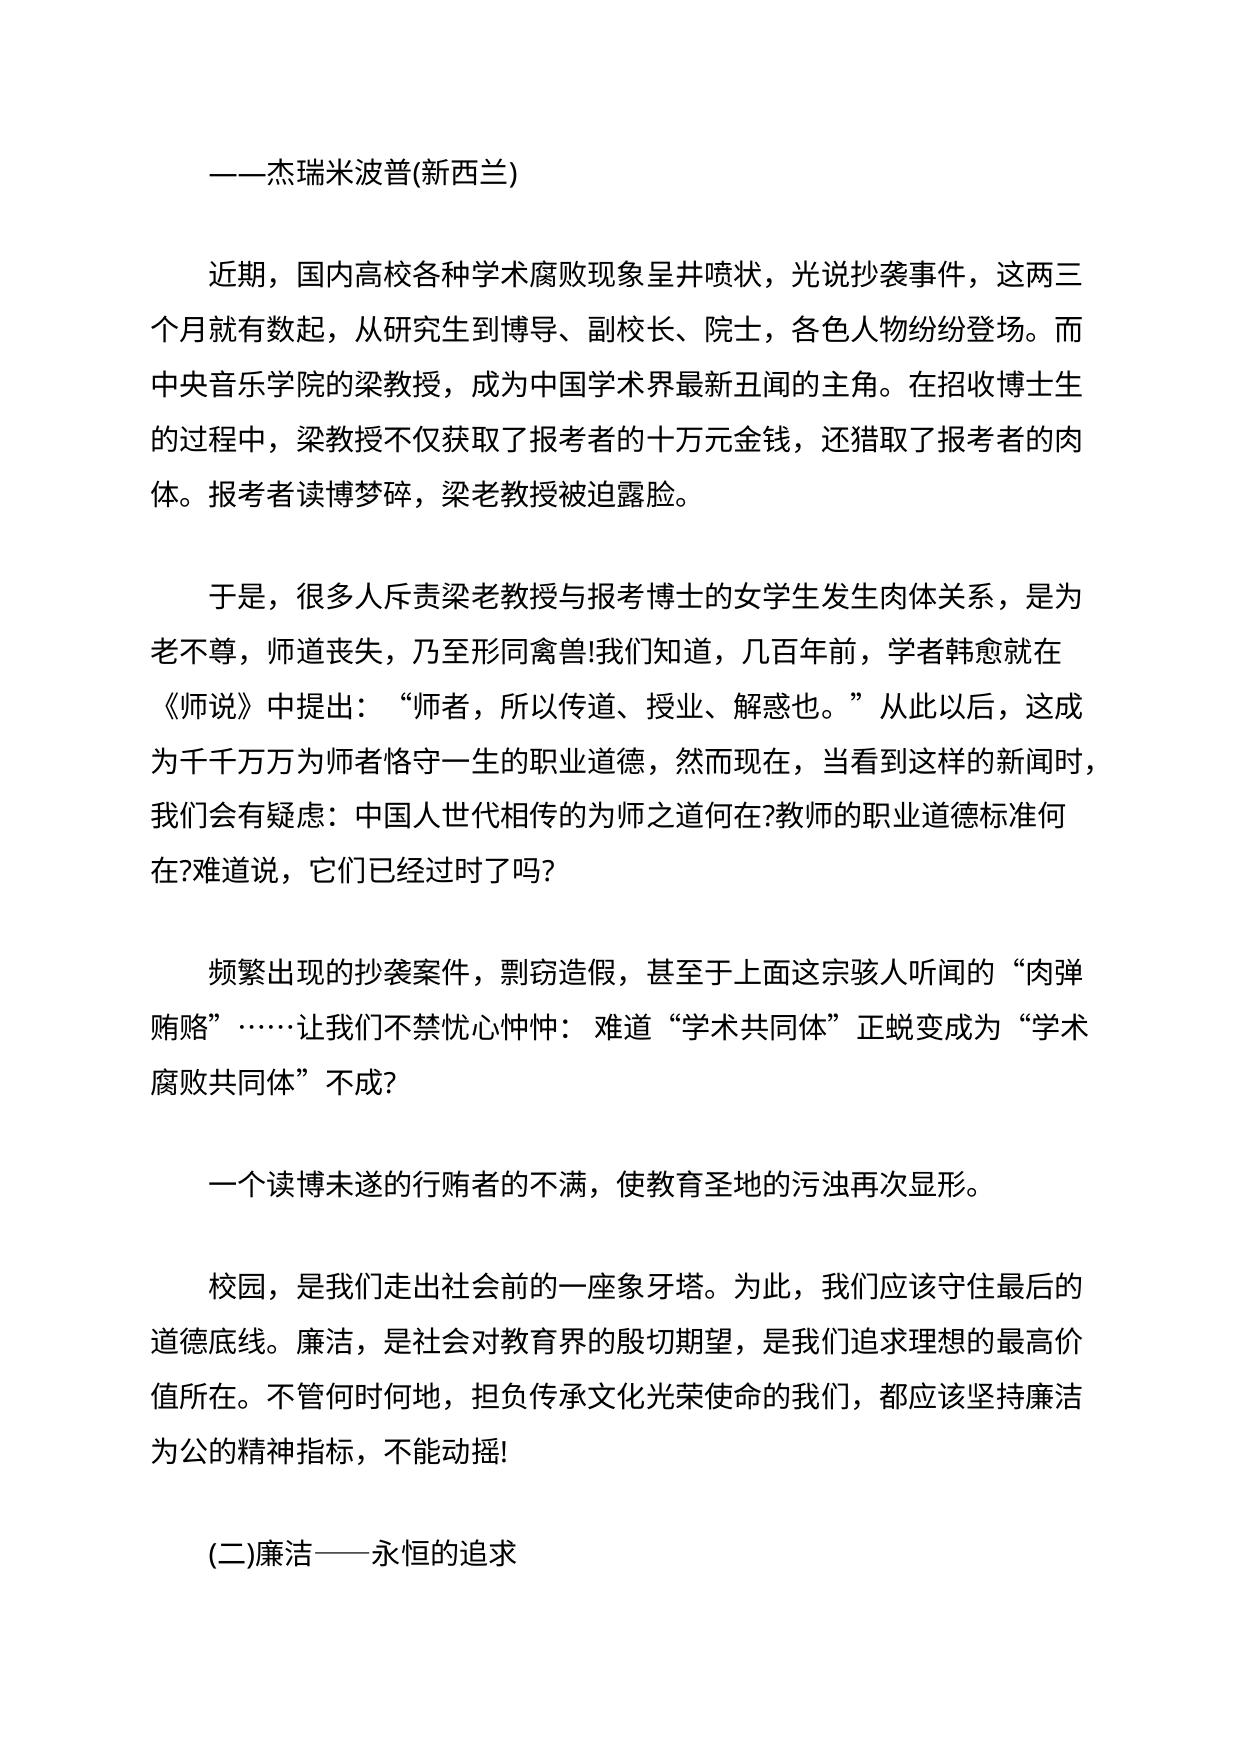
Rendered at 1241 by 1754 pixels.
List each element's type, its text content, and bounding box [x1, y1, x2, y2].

text 近期，国内高校各种学术腐败现象呈井喷状，光说抄袭事件，这两三个月就有数起，从研究生到博导、副校长、院士，各色人物纷纷登场。而中央音乐学院的梁教授，成为中国学术界最新丑闻的主角。在招收博士生的过程中，梁教授不仅获取了报考者的十万元金钱，还猎取了报考者的肉体。报考者读博梦碎，梁老教授被迫露脸。 [150, 252, 1090, 514]
text 一个读博未遂的行贿者的不满，使教育圣地的污浊再次显形。 [150, 1162, 1090, 1204]
text ——杰瑞米波普(新西兰) [150, 150, 1090, 192]
text 校园，是我们走出社会前的一座象牙塔。为此，我们应该守住最后的道德底线。廉洁，是社会对教育界的殷切期望，是我们追求理想的最高价值所在。不管何时何地，担负传承文化光荣使命的我们，都应该坚持廉洁为公的精神指标，不能动摇! [150, 1263, 1090, 1471]
text 于是，很多人斥责梁老教授与报考博士的女学生发生肉体关系，是为老不尊，师道丧失，乃至形同禽兽!我们知道，几百年前，学者韩愈就在《师说》中提出：“师者，所以传道、授业、解惑也。”从此以后，这成为千千万万为师者恪守一生的职业道德，然而现在，当看到这样的新闻时，我们会有疑虑：中国人世代相传的为师之道何在?教师的职业道德标准何在?难道说，它们已经过时了吗? [150, 573, 1090, 890]
text (二)廉洁——永恒的追求 [150, 1530, 1090, 1573]
text 频繁出现的抄袭案件，剽窃造假，甚至于上面这宗骇人听闻的“肉弹贿赂”……让我们不禁忧心忡忡： 难道“学术共同体”正蜕变成为“学术腐败共同体”不成? [150, 950, 1090, 1102]
